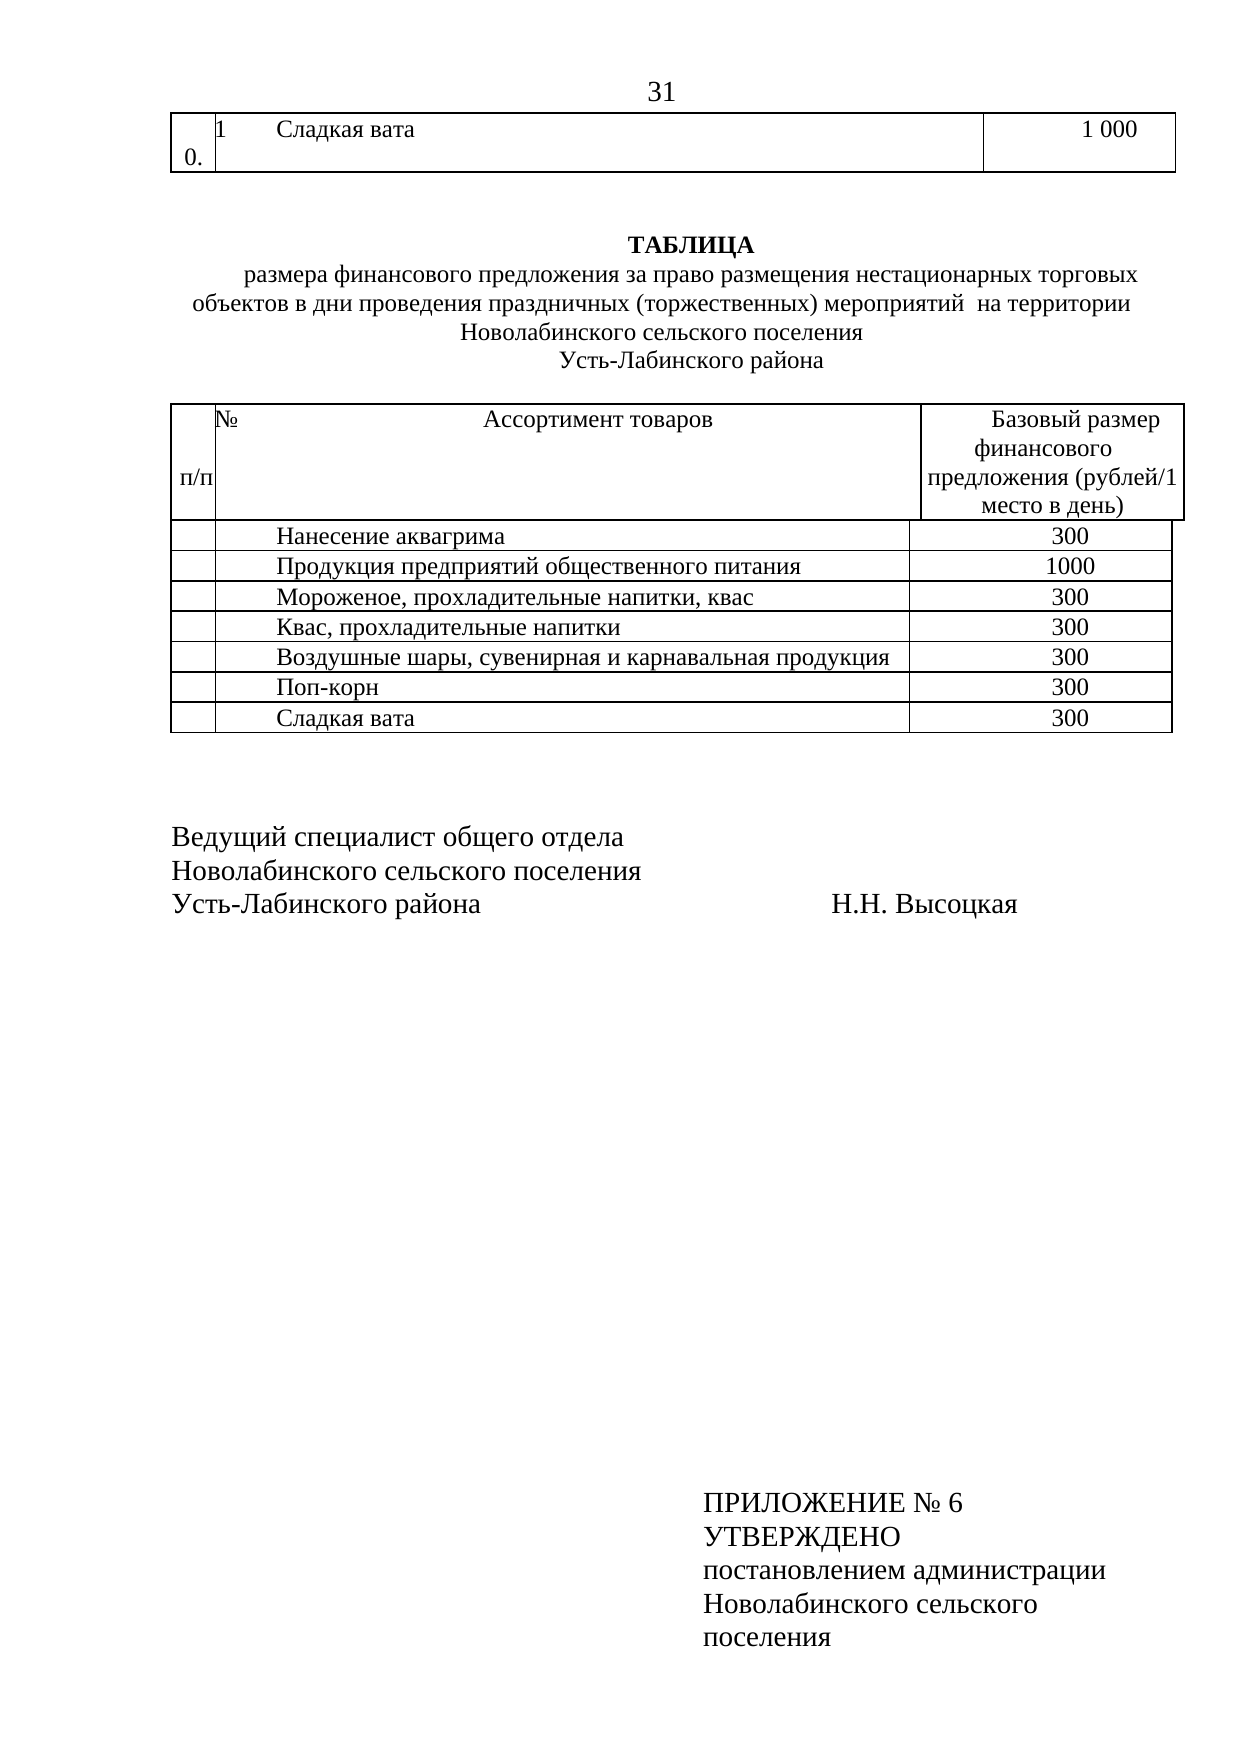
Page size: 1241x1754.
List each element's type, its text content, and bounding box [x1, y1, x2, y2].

table_header Базовый размер финансового предложения (рублей/1 место в день) [922, 405, 1183, 519]
table_cell [172, 582, 215, 610]
table_header Ассортимент товаров [216, 405, 920, 519]
table_header № п/п [172, 405, 215, 519]
table_cell [172, 521, 215, 550]
table_cell 300 [910, 521, 1171, 550]
table_cell Продукция предприятий общественного питания [216, 551, 909, 580]
table_cell 1 000 [984, 114, 1175, 171]
text Таблица [171, 230, 1152, 259]
table_cell [172, 703, 215, 732]
text Новолабинского сельского поселения [171, 853, 1152, 886]
table_cell 300 [910, 582, 1171, 610]
table_cell Сладкая вата [216, 114, 983, 171]
table_cell [172, 642, 215, 671]
table_cell Нанесение аквагрима [216, 521, 909, 550]
text Усть-Лабинского района [171, 345, 1152, 374]
text Новолабинского сельского поселения [703, 1586, 1152, 1653]
table_cell [172, 673, 215, 701]
table_cell 1000 [910, 551, 1171, 580]
table_cell 300 [910, 642, 1171, 671]
table_cell [172, 551, 215, 580]
table_cell Сладкая вата [216, 703, 909, 732]
table_cell 300 [910, 612, 1171, 641]
table_cell Воздушные шары, сувенирная и карнавальная продукция [216, 642, 909, 671]
text размера финансового предложения за право размещения нестационарных торговых объектов в дни проведения праздничных (торжественных) мероприятий на территории Новолабинского сельского поселения [171, 259, 1152, 345]
table_cell 10. [172, 114, 215, 171]
text УТВЕРЖДЕНО [703, 1519, 1152, 1552]
text ПРИЛОЖЕНИЕ № 6 [703, 1485, 1152, 1519]
table_cell 300 [910, 703, 1171, 732]
text постановлением администрации [703, 1552, 1152, 1586]
text Ведущий специалист общего отдела [171, 819, 1152, 853]
table_cell 300 [910, 673, 1171, 701]
text Усть-Лабинского района Н.Н. Высоцкая [171, 886, 1152, 920]
table_cell Поп-корн [216, 673, 909, 701]
table_cell Мороженое, прохладительные напитки, квас [216, 582, 909, 610]
table_cell Квас, прохладительные напитки [216, 612, 909, 641]
table_cell [172, 612, 215, 641]
